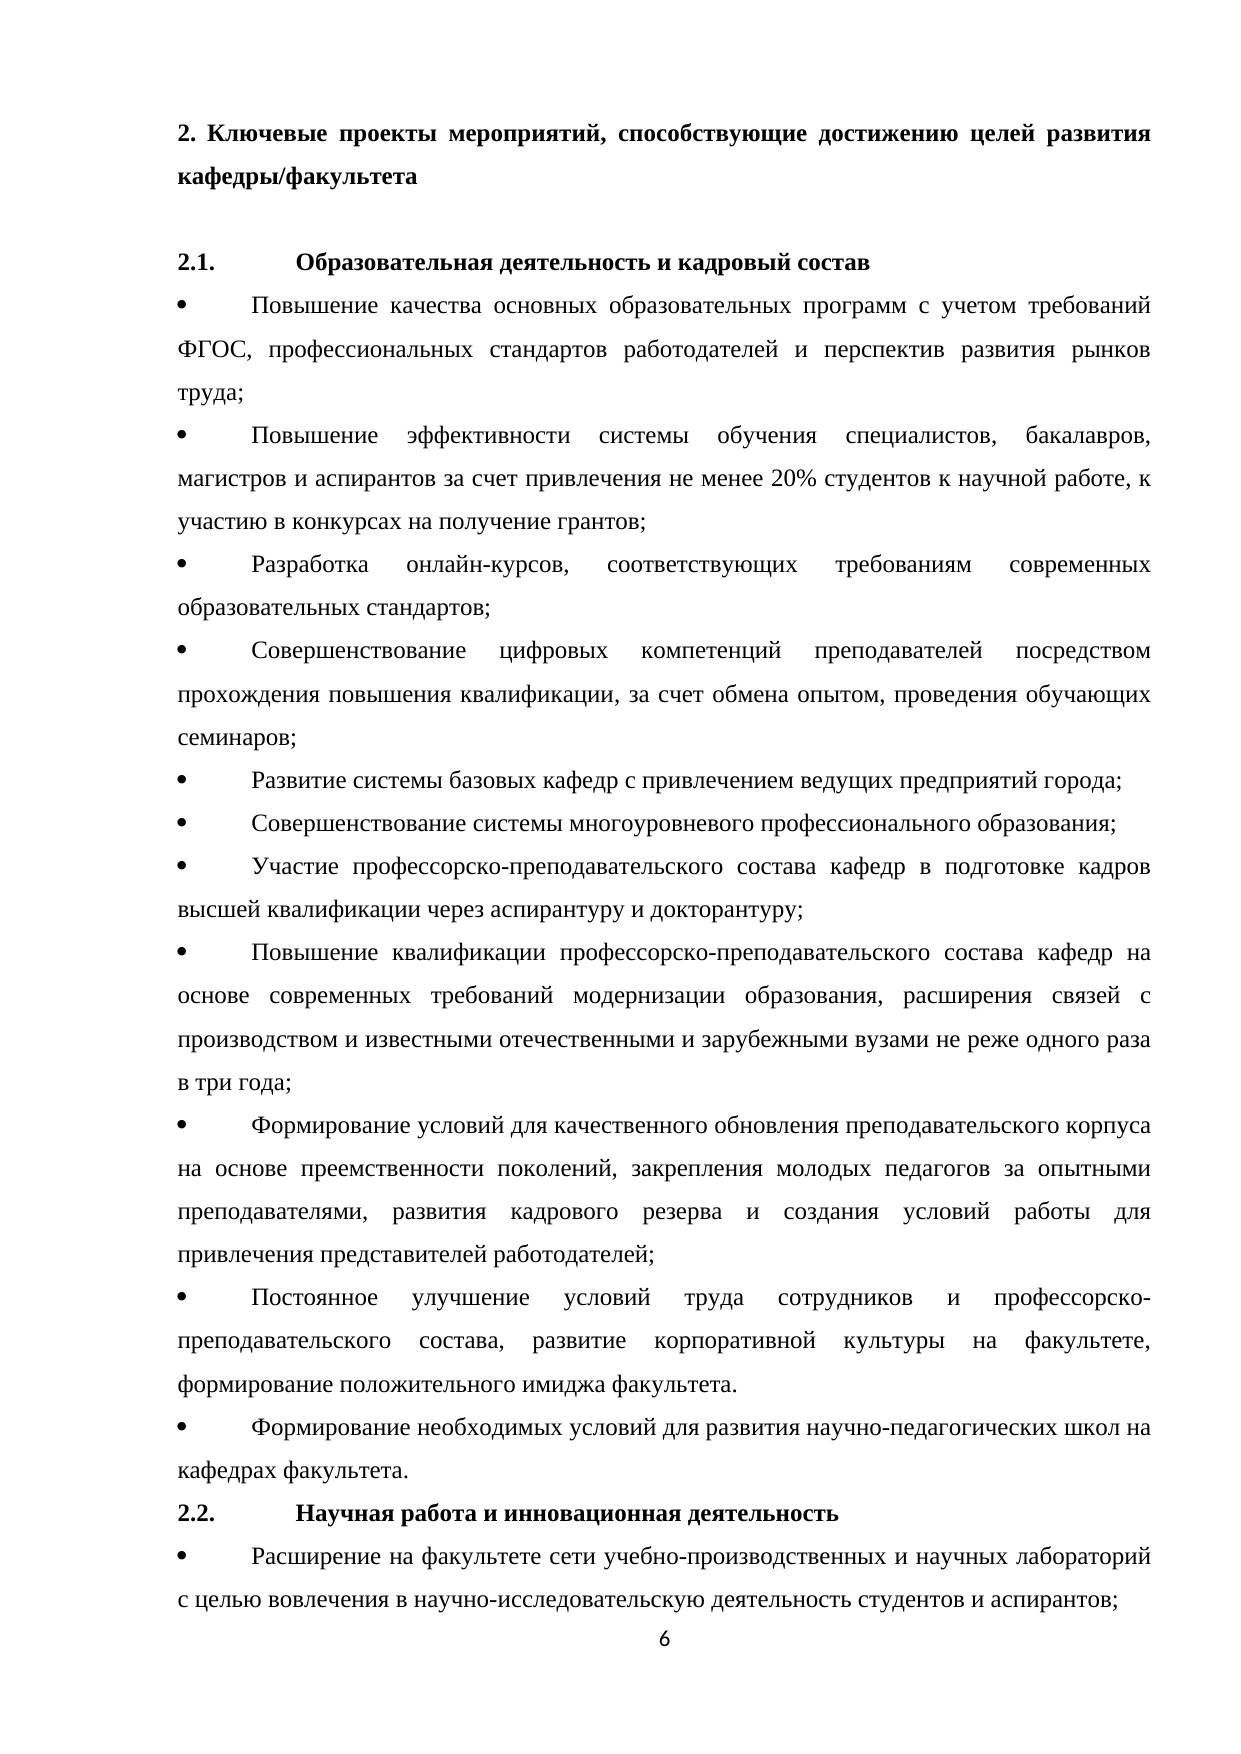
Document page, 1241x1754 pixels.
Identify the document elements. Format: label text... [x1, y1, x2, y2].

list Совершенствование цифровых компетенций преподавателей посредством прохождения повышения квалификации, за счет обмена опытом, проведения обучающих семинаров; [177, 636, 1152, 751]
list Участие профессорско-преподавательского состава кафедр в подготовке кадров высшей квалификации через аспирантуру и докторантуру; [177, 851, 1152, 923]
list Повышение эффективности системы обучения специалистов, бакалавров, магистров и аспирантов за счет привлечения не менее 20% студентов к научной работе, к участию в конкурсах на получение грантов; [177, 420, 1152, 535]
list Совершенствование системы многоуровневого профессионального образования; [177, 808, 1152, 837]
list Образовательная деятельность и кадровый состав [177, 247, 1152, 276]
list Повышение качества основных образовательных программ с учетом требований ФГОС, профессиональных стандартов работодателей и перспектив развития рынков труда; [177, 291, 1152, 406]
list Научная работа и инновационная деятельность [177, 1498, 1152, 1527]
list Постоянное улучшение условий труда сотрудников и профессорско-преподавательского состава, развитие корпоративной культуры на факультете, формирование положительного имиджа факультета. [177, 1282, 1152, 1397]
list Формирование необходимых условий для развития научно-педагогических школ на кафедрах факультета. [177, 1412, 1152, 1484]
list Разработка онлайн-курсов, соответствующих требованиям современных образовательных стандартов; [177, 549, 1152, 621]
list Ключевые проекты мероприятий, способствующие достижению целей развития кафедры/факультета [177, 118, 1152, 190]
list Расширение на факультете сети учебно-производственных и научных лабораторий с целью вовлечения в научно-исследовательскую деятельность студентов и аспирантов; [177, 1541, 1152, 1613]
list Повышение квалификации профессорско-преподавательского состава кафедр на основе современных требований модернизации образования, расширения связей с производством и известными отечественными и зарубежными вузами не реже одного раза в три года; [177, 937, 1152, 1096]
list Развитие системы базовых кафедр с привлечением ведущих предприятий города; [177, 765, 1152, 794]
list Формирование условий для качественного обновления преподавательского корпуса на основе преемственности поколений, закрепления молодых педагогов за опытными преподавателями, развития кадрового резерва и создания условий работы для привлечения представителей работодателей; [177, 1110, 1152, 1268]
